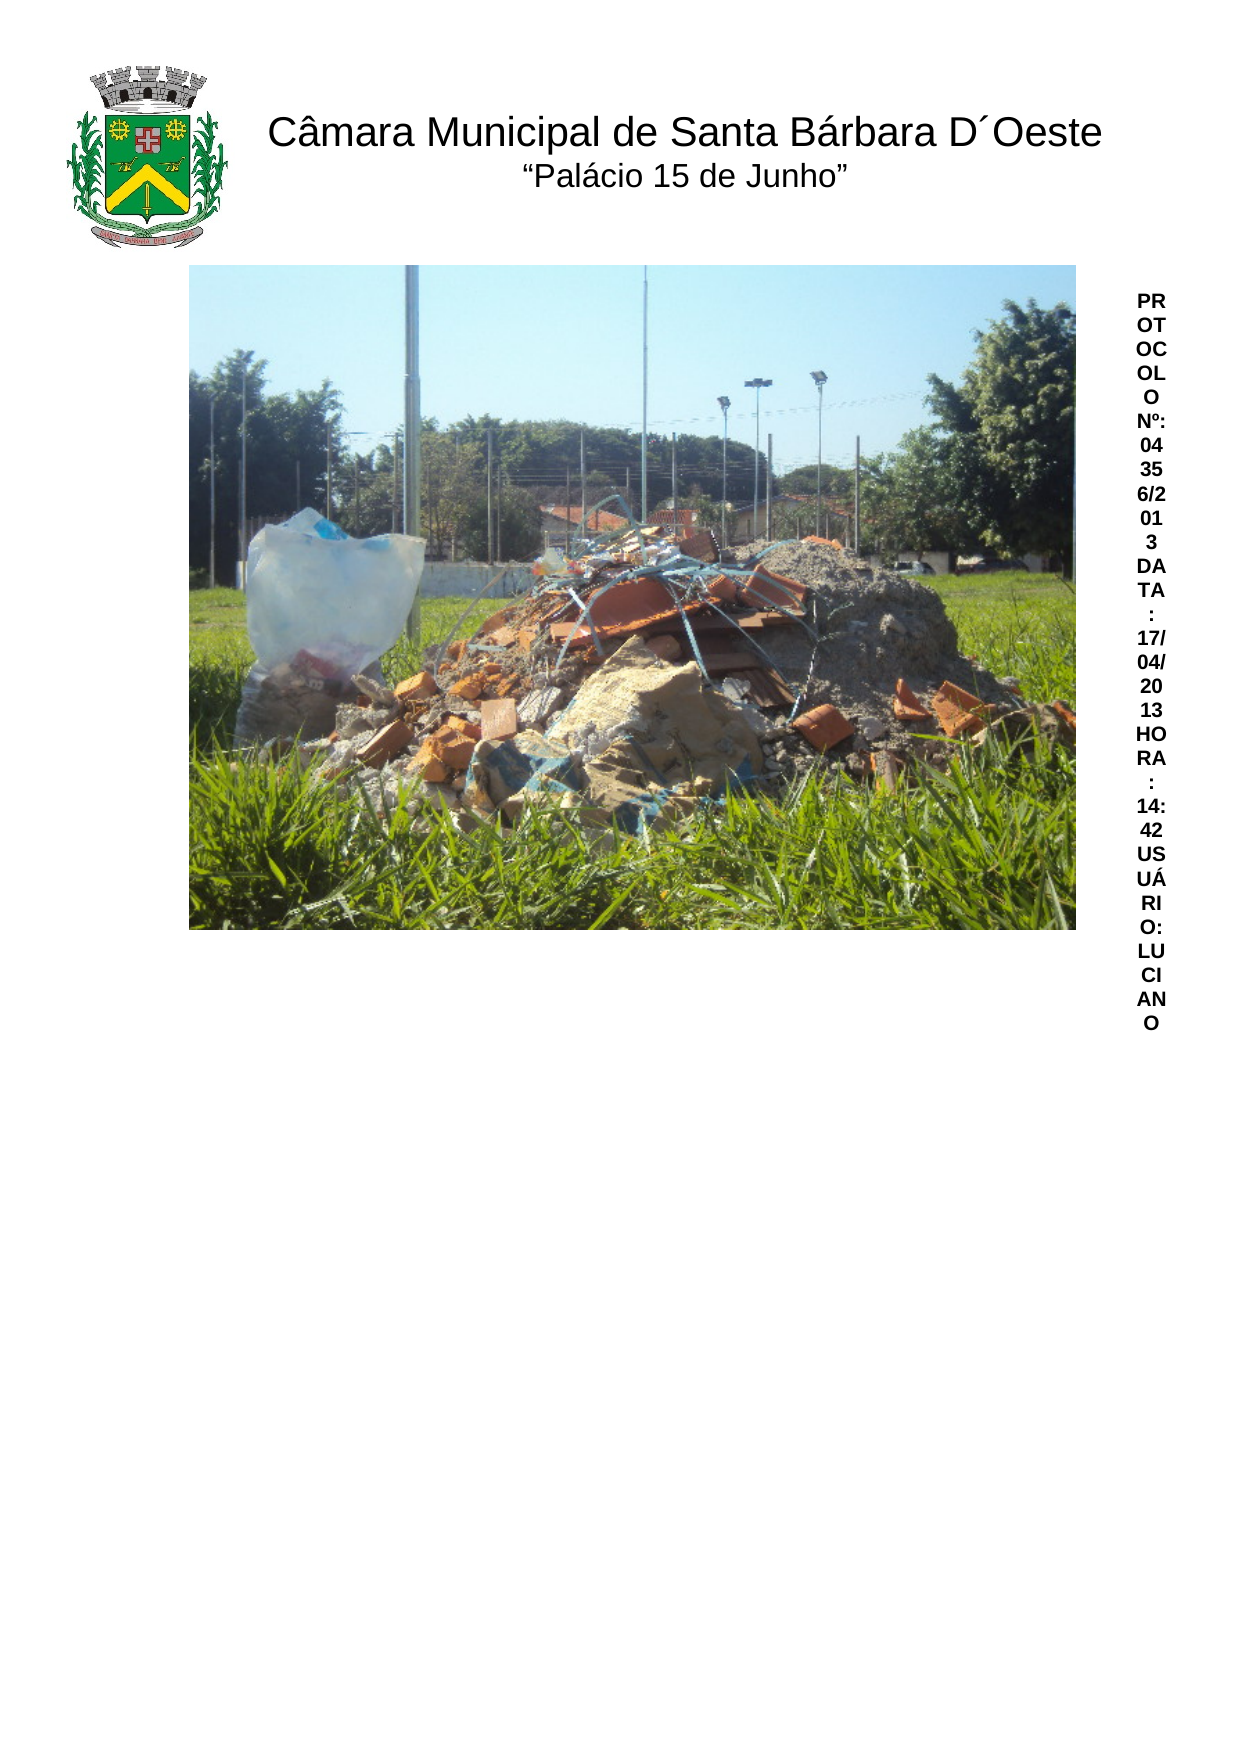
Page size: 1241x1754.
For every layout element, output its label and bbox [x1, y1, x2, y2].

picture [189, 265, 1076, 930]
picture [66, 66, 235, 255]
